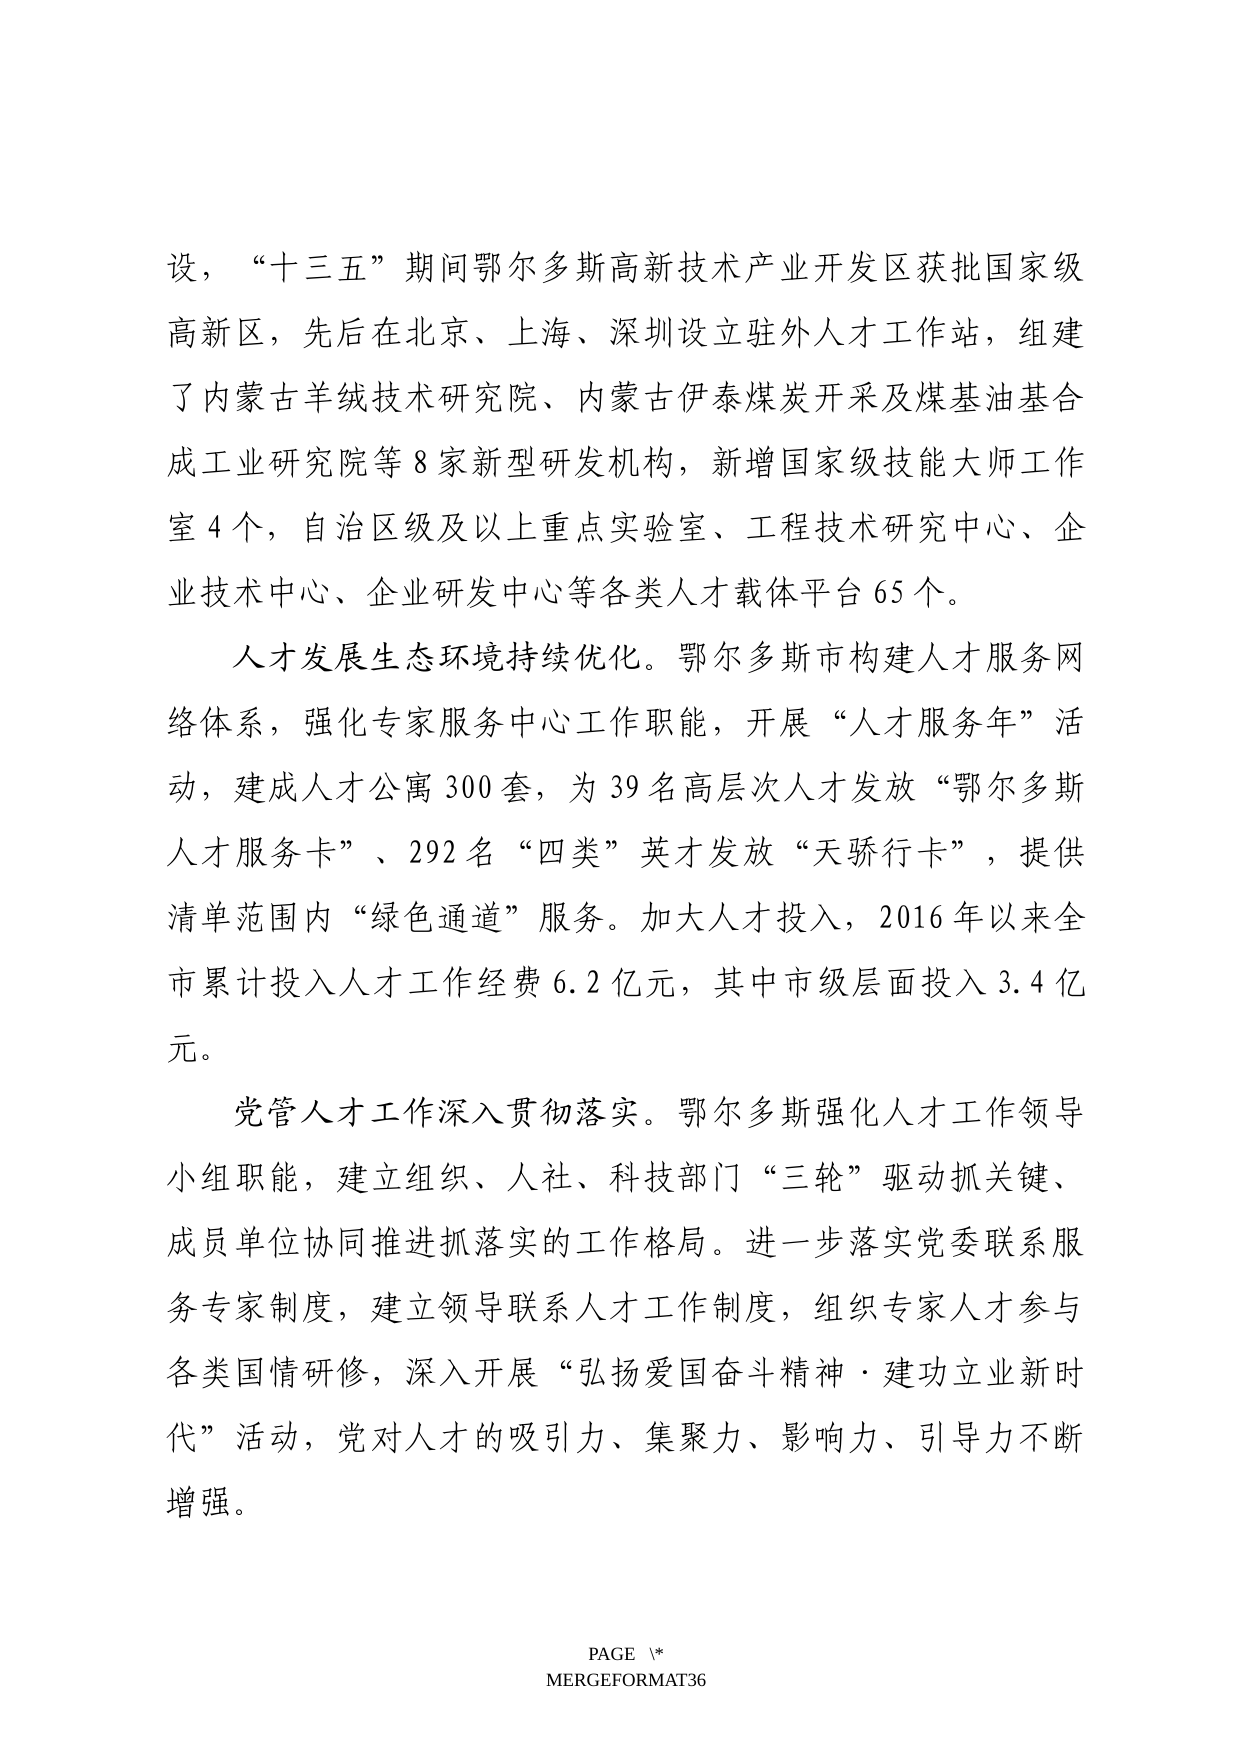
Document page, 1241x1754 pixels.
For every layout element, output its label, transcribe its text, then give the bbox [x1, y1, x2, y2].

text 人才发展生态环境持续优化。鄂尔多斯市构建人才服务网络体系，强化专家服务中心工作职能，开展“人才服务年”活动，建成人才公寓300套，为39名高层次人才发放“鄂尔多斯人才服务卡”、292名“四类”英才发放“天骄行卡”，提供清单范围内“绿色通道”服务。加大人才投入，2016年以来全市累计投入人才工作经费6.2亿元，其中市级层面投入3.4亿元。 [165, 623, 1087, 1078]
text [165, 233, 1087, 623]
text 党管人才工作深入贯彻落实。鄂尔多斯强化人才工作领导小组职能，建立组织、人社、科技部门“三轮”驱动抓关键、成员单位协同推进抓落实的工作格局。进一步落实党委联系服务专家制度，建立领导联系人才工作制度，组织专家人才参与各类国情研修，深入开展“弘扬爱国奋斗精神·建功立业新时代”活动，党对人才的吸引力、集聚力、影响力、引导力不断增强。 [165, 1078, 1087, 1533]
